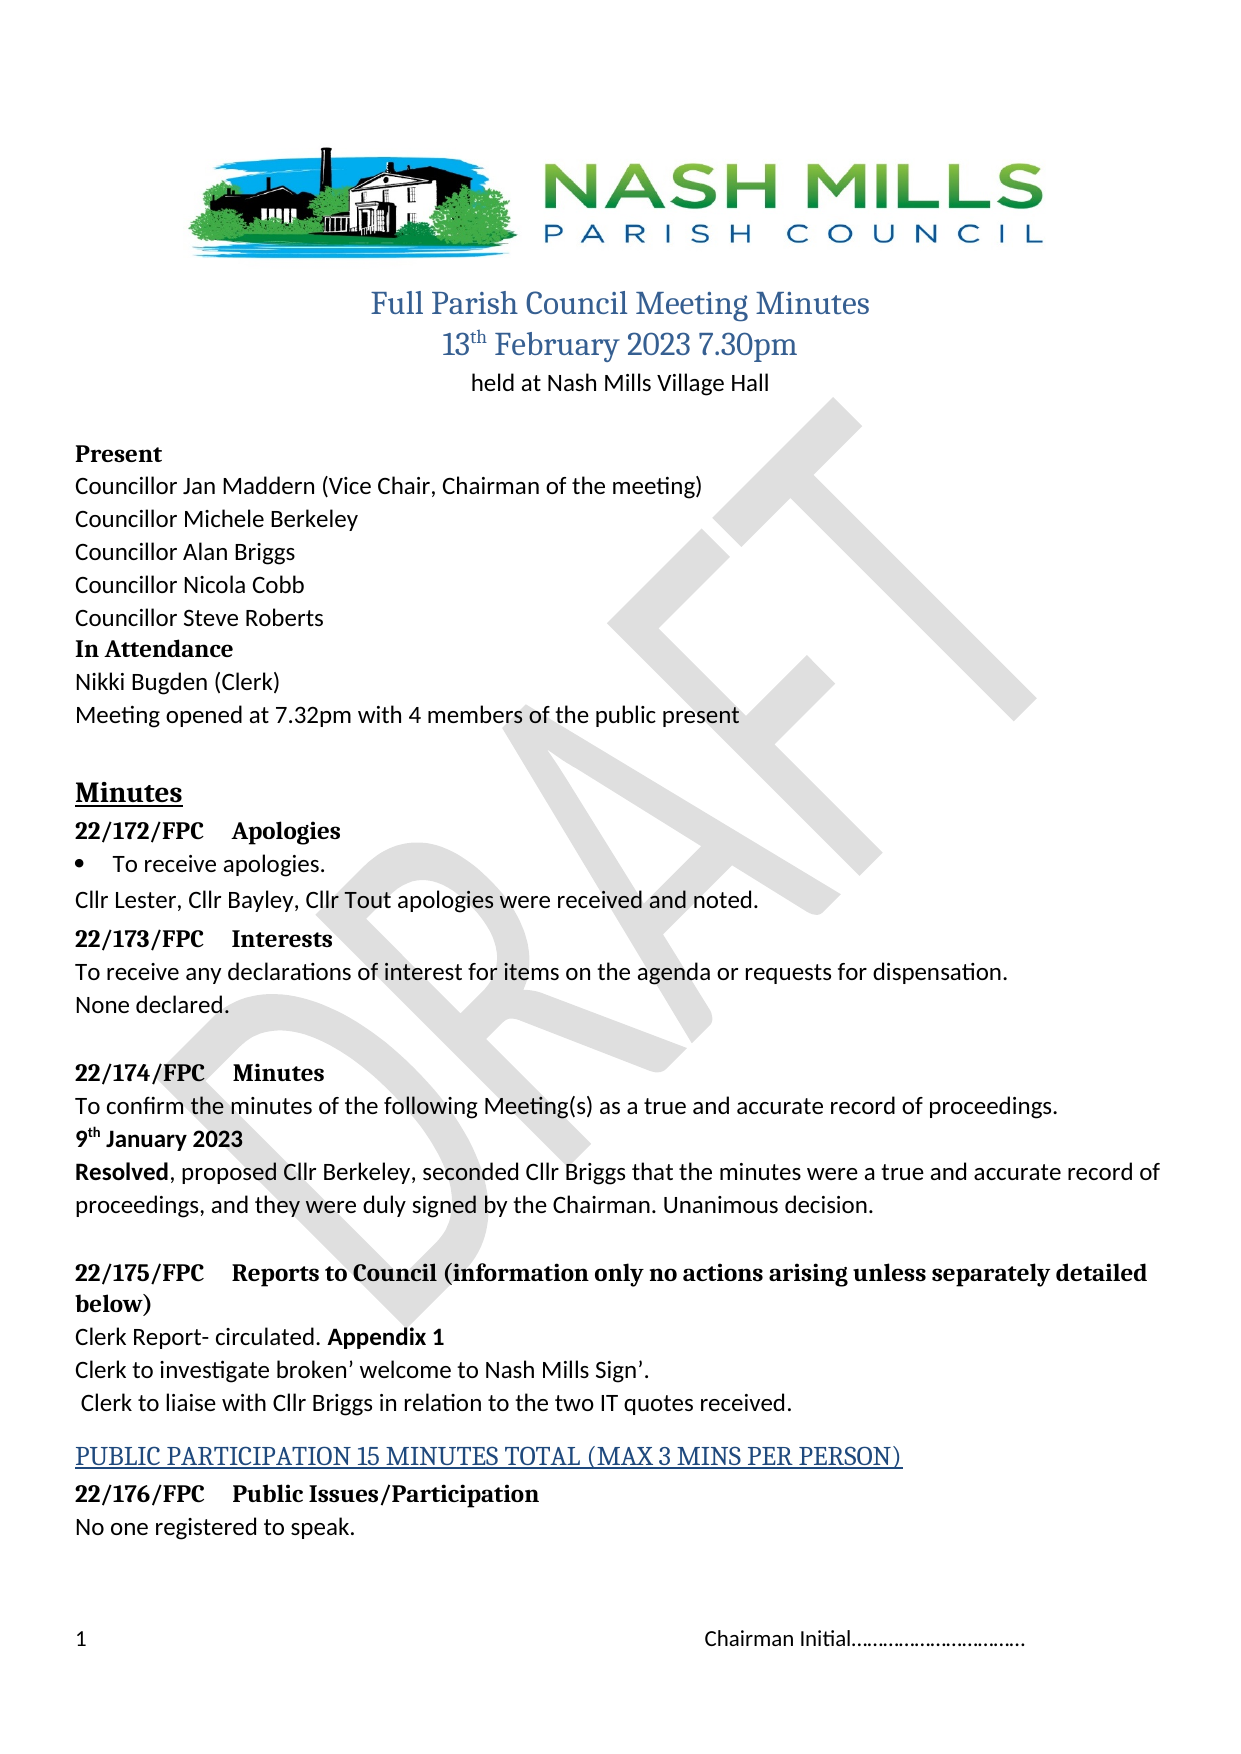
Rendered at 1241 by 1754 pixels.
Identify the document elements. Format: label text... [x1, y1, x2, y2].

subtitle 22/173/FPC Interests [75, 925, 1165, 954]
subtitle 22/176/FPC Public Issues/Participation [75, 1480, 1165, 1509]
list To receive apologies. [75, 848, 1165, 878]
text Councillor Jan Maddern (Vice Chair, Chairman of the meeting) [75, 471, 1165, 501]
text Clerk to liaise with Cllr Briggs in relation to the two IT quotes received. [75, 1387, 1165, 1417]
subtitle Full Parish Council Meeting Minutes [75, 284, 1165, 323]
text To confirm the minutes of the following Meeting(s) as a true and accurate record of proceedings. [75, 1090, 1165, 1121]
text Cllr Lester, Cllr Bayley, Cllr Tout apologies were received and noted. [75, 884, 1165, 915]
text To receive any declarations of interest for items on the agenda or requests for dispensation. [75, 956, 1165, 987]
text Clerk Report- circulated. Appendix 1 [75, 1321, 1165, 1351]
subtitle PUBLIC PARTICIPATION 15 MINUTES TOTAL (MAX 3 MINS PER PERSON) [75, 1441, 1165, 1472]
text Resolved, proposed Cllr Berkeley, seconded Cllr Briggs that the minutes were a true and accurate record of proceedings, and they were duly signed by the Chairman. Unanimous decision. [75, 1156, 1165, 1219]
text No one registered to speak. [75, 1511, 1165, 1542]
text None declared. [75, 989, 1165, 1019]
text Councillor Michele Berkeley [75, 503, 1165, 534]
subtitle Present [75, 439, 1165, 468]
picture [150, 126, 1091, 282]
text Councillor Nicola Cobb [75, 569, 1165, 600]
subtitle 13th February 2023 7.30pm [75, 326, 1165, 364]
subtitle Minutes [75, 776, 1165, 810]
text Meeting opened at 7.32pm with 4 members of the public present [75, 699, 1165, 729]
text 9th January 2023 [75, 1123, 1165, 1153]
text Clerk to investigate broken’ welcome to Nash Mills Sign’. [75, 1354, 1165, 1384]
subtitle 22/172/FPC Apologies [75, 817, 1165, 846]
text Councillor Steve Roberts [75, 602, 1165, 633]
subtitle 22/175/FPC Reports to Council (information only no actions arising unless separately detailed below) [75, 1259, 1165, 1319]
text held at Nash Mills Village Hall [75, 367, 1165, 398]
text Councillor Alan Briggs [75, 536, 1165, 567]
subtitle 22/174/FPC Minutes [75, 1059, 1165, 1088]
text In Attendance [75, 635, 1165, 664]
text Nikki Bugden (Clerk) [75, 666, 1165, 697]
